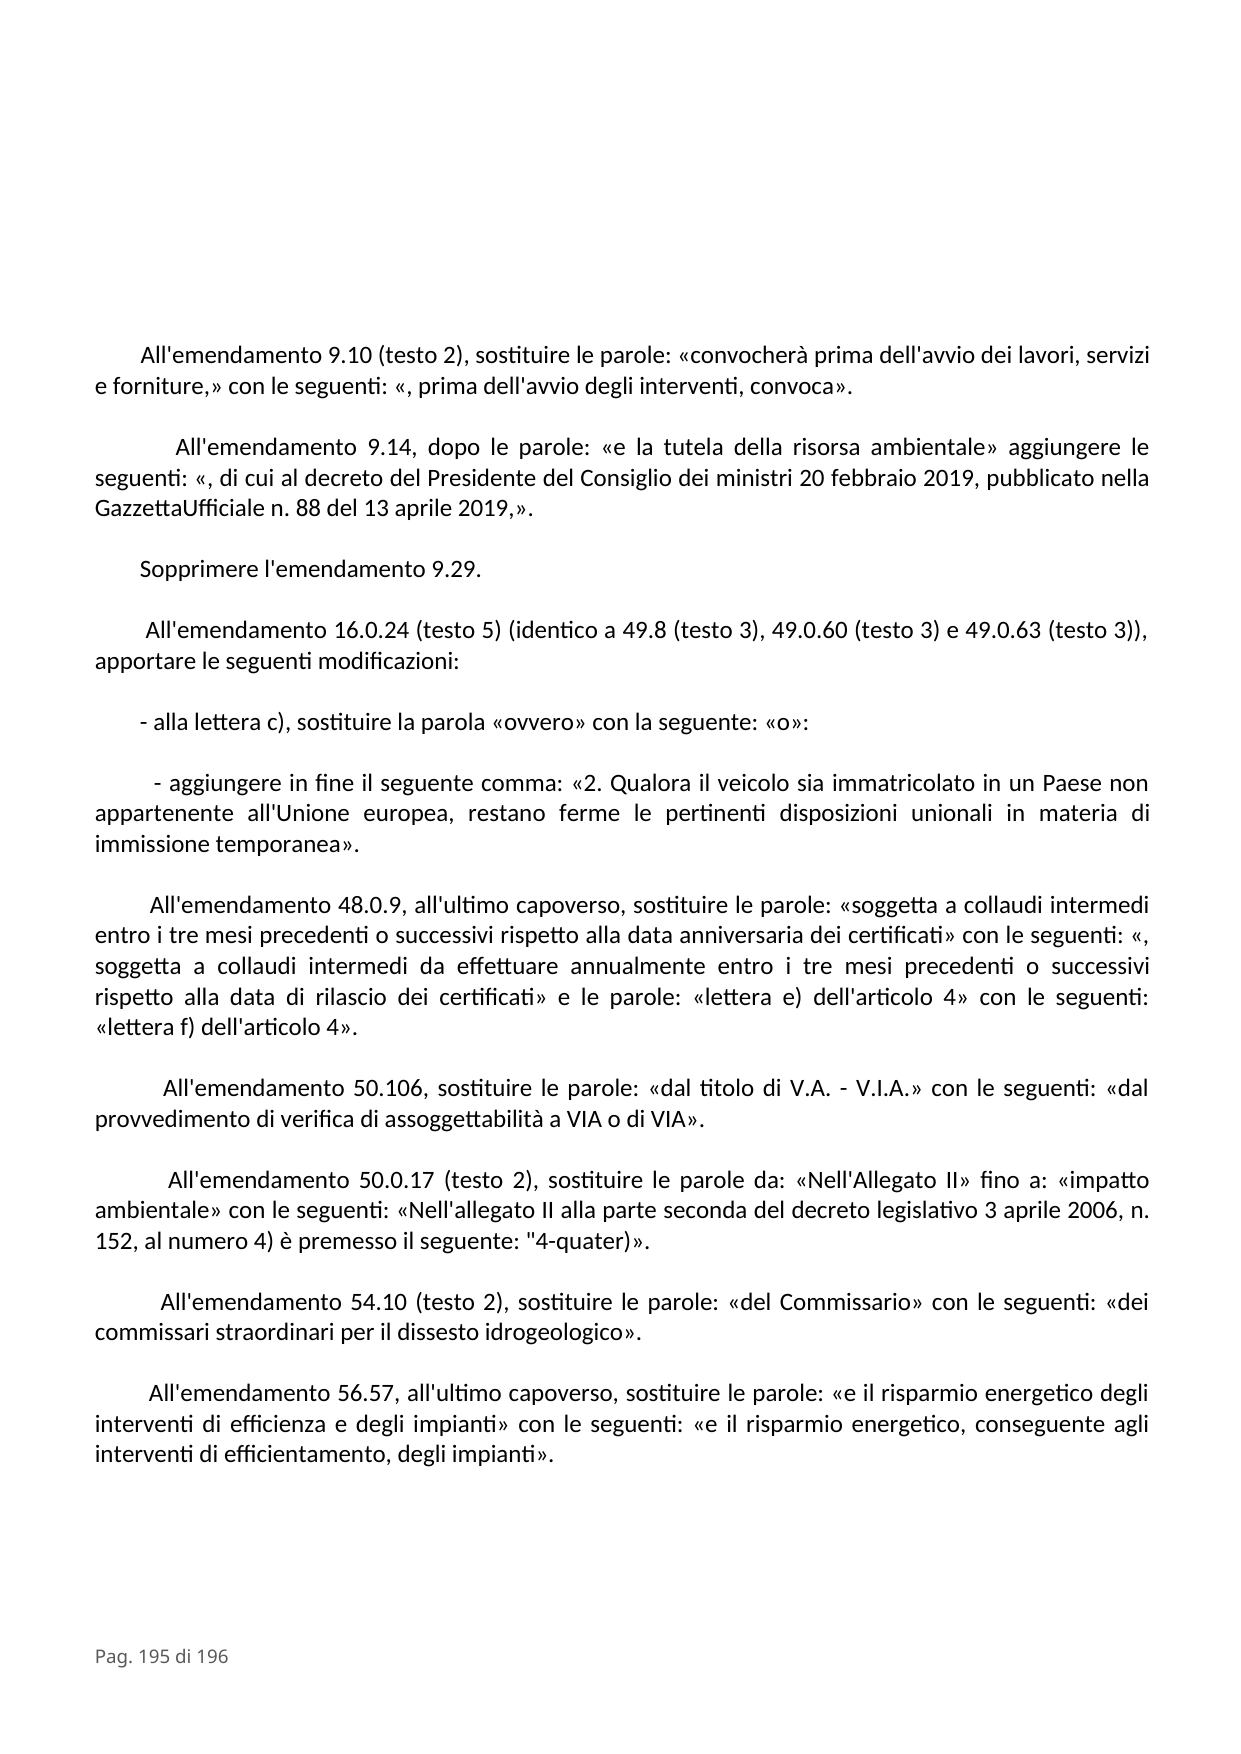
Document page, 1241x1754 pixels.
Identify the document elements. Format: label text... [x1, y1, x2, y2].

text - aggiungere in fine il seguente comma: «2. Qualora il veicolo sia immatricolato in un Paese non appartenente all'Unione europea, restano ferme le pertinenti disposizioni unionali in materia di immissione temporanea». [94, 767, 1152, 858]
text All'emendamento 48.0.9, all'ultimo capoverso, sostituire le parole: «soggetta a collaudi intermedi entro i tre mesi precedenti o successivi rispetto alla data anniversaria dei certificati» con le seguenti: «, soggetta a collaudi intermedi da effettuare annualmente entro i tre mesi precedenti o successivi rispetto alla data di rilascio dei certificati» e le parole: «lettera e) dell'articolo 4» con le seguenti: «lettera f) dell'articolo 4». [94, 889, 1152, 1042]
text - alla lettera c), sostituire la parola «ovvero» con la seguente: «o»: [94, 706, 1152, 736]
text All'emendamento 56.57, all'ultimo capoverso, sostituire le parole: «e il risparmio energetico degli interventi di efficienza e degli impianti» con le seguenti: «e il risparmio energetico, conseguente agli interventi di efficientamento, degli impianti». [94, 1377, 1152, 1469]
text All'emendamento 50.0.17 (testo 2), sostituire le parole da: «Nell'Allegato II» fino a: «impatto ambientale» con le seguenti: «Nell'allegato II alla parte seconda del decreto legislativo 3 aprile 2006, n. 152, al numero 4) è premesso il seguente: "4-quater)». [94, 1164, 1152, 1255]
text All'emendamento 9.14, dopo le parole: «e la tutela della risorsa ambientale» aggiungere le seguenti: «, di cui al decreto del Presidente del Consiglio dei ministri 20 febbraio 2019, pubblicato nella GazzettaUfficiale n. 88 del 13 aprile 2019,». [94, 431, 1152, 523]
text All'emendamento 54.10 (testo 2), sostituire le parole: «del Commissario» con le seguenti: «dei commissari straordinari per il dissesto idrogeologico». [94, 1286, 1152, 1347]
text All'emendamento 50.106, sostituire le parole: «dal titolo di V.A. - V.I.A.» con le seguenti: «dal provvedimento di verifica di assoggettabilità a VIA o di VIA». [94, 1072, 1152, 1133]
text All'emendamento 9.10 (testo 2), sostituire le parole: «convocherà prima dell'avvio dei lavori, servizi e forniture,» con le seguenti: «, prima dell'avvio degli interventi, convoca». [94, 340, 1152, 401]
text All'emendamento 16.0.24 (testo 5) (identico a 49.8 (testo 3), 49.0.60 (testo 3) e 49.0.63 (testo 3)), apportare le seguenti modificazioni: [94, 614, 1152, 675]
text Sopprimere l'emendamento 9.29. [94, 553, 1152, 584]
